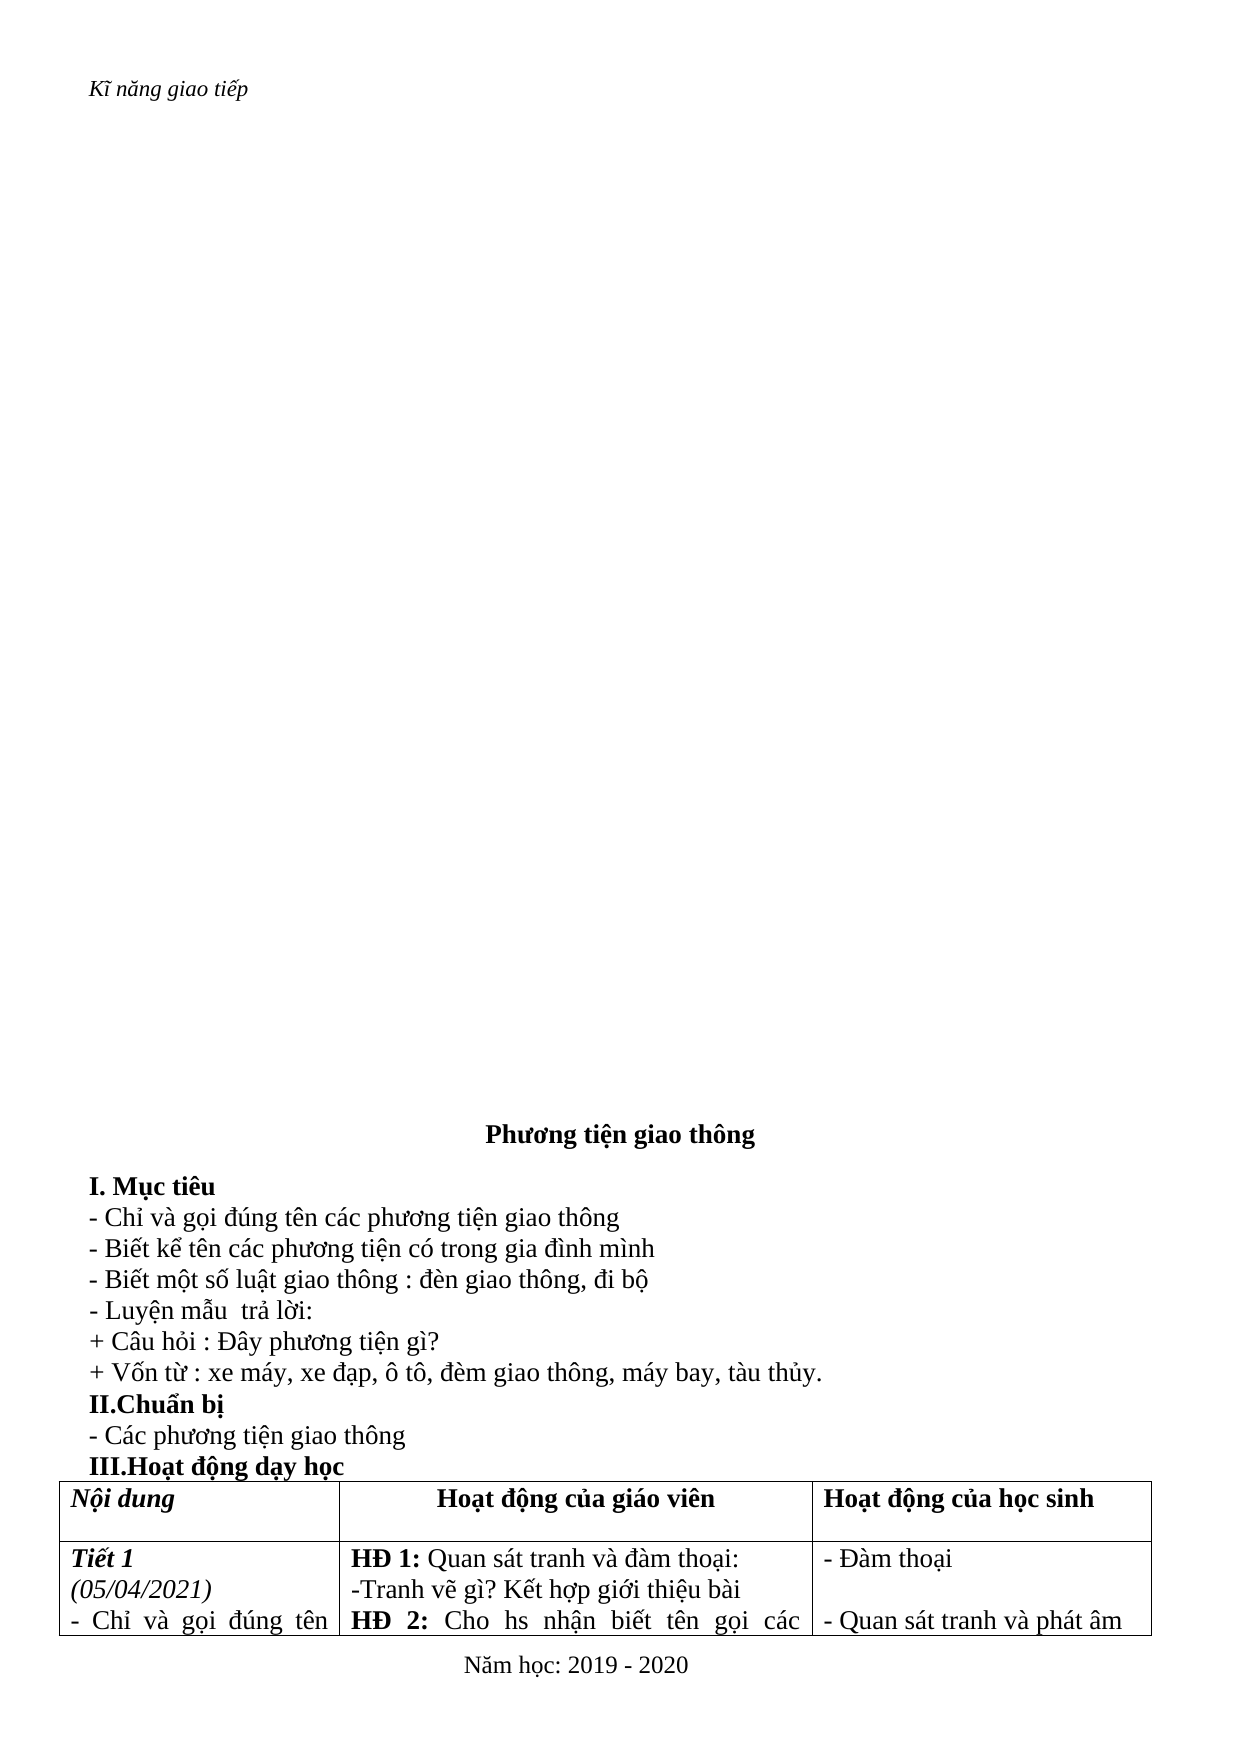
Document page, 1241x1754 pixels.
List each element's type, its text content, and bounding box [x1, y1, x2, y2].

text - Chỉ và gọi đúng tên các phương tiện giao thông [88, 1201, 1152, 1232]
text + Câu hỏi : Đây phương tiện gì? [89, 1325, 1152, 1357]
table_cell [340, 1542, 812, 1635]
text - Biết kể tên các phương tiện có trong gia đình mình [88, 1232, 1152, 1263]
text - Các phương tiện giao thông [88, 1419, 1152, 1450]
table_header Hoạt động của giáo viên [340, 1482, 812, 1541]
text + Vốn từ : xe máy, xe đạp, ô tô, đèm giao thông, máy bay, tàu thủy. [89, 1357, 1152, 1388]
text Phương tiện giao thông [88, 1118, 1152, 1149]
text II.Chuẩn bị [88, 1388, 1152, 1419]
text - Biết một số luật giao thông : đèn giao thông, đi bộ [88, 1263, 1152, 1294]
text I. Mục tiêu [88, 1170, 1152, 1201]
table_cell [60, 1542, 339, 1635]
text III.Hoạt động dạy học [88, 1450, 1152, 1481]
table_header Hoạt động của học sinh [813, 1482, 1151, 1541]
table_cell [813, 1542, 1151, 1635]
text - Luyện mẫu trả lời: [89, 1294, 1152, 1325]
table_header Nội dung [60, 1482, 339, 1541]
